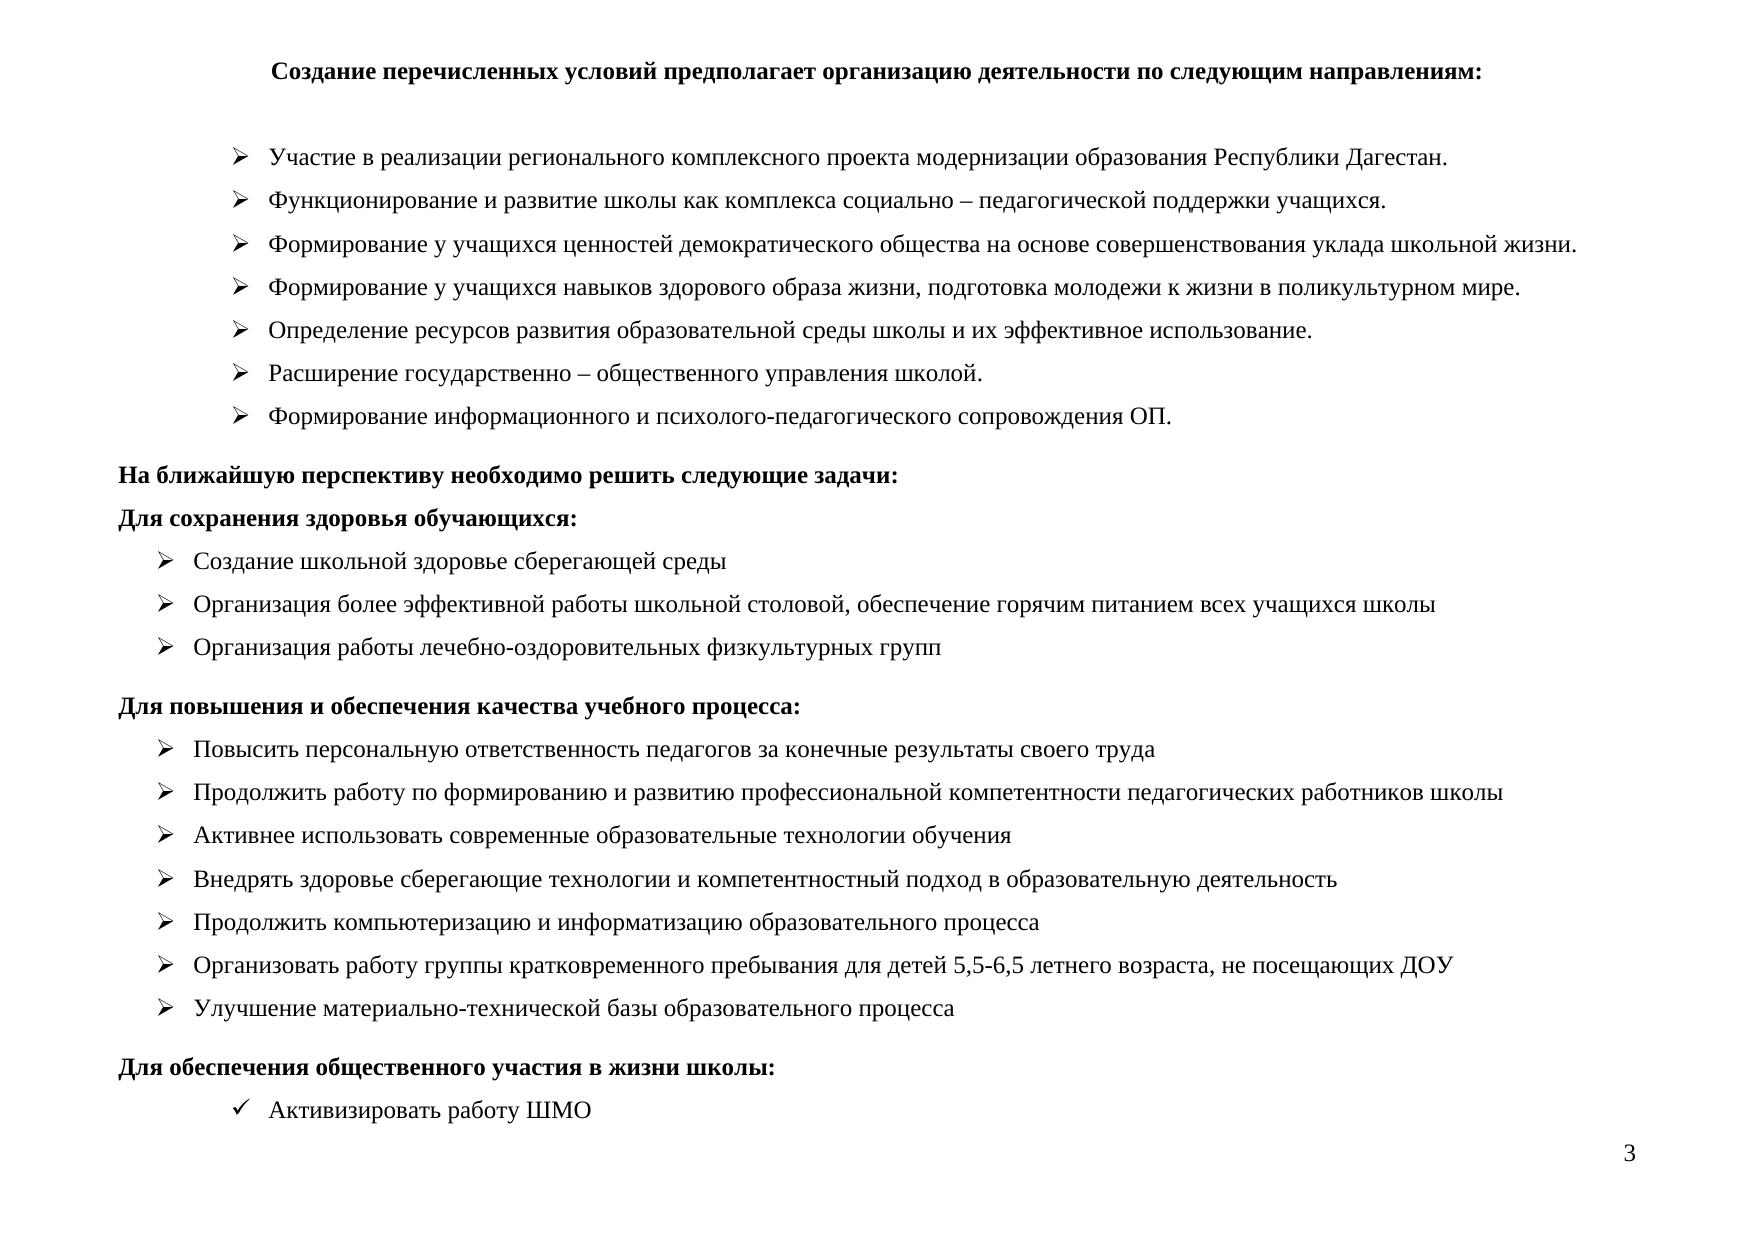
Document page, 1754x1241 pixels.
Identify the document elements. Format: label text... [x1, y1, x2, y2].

list Участие в реализации регионального комплексного проекта модернизации образования Республики Дагестан. [231, 142, 1636, 171]
list Организация работы лечебно-оздоровительных физкультурных групп [156, 632, 1636, 661]
text Для сохранения здоровья обучающихся: [118, 503, 1636, 532]
list Активнее использовать современные образовательные технологии обучения [156, 821, 1636, 849]
list Организовать работу группы кратковременного пребывания для детей 5,5-6,5 летнего возраста, не посещающих ДОУ [156, 950, 1636, 979]
list Продолжить работу по формированию и развитию профессиональной компетентности педагогических работников школы [156, 777, 1636, 806]
text На ближайшую перспективу необходимо решить следующие задачи: [118, 460, 1636, 489]
list Функционирование и развитие школы как комплекса социально – педагогической поддержки учащихся. [231, 186, 1636, 214]
list Определение ресурсов развития образовательной среды школы и их эффективное использование. [231, 315, 1636, 344]
text Для обеспечения общественного участия в жизни школы: [118, 1052, 1636, 1081]
list Формирование информационного и психолого-педагогического сопровождения ОП. [231, 401, 1636, 430]
list Внедрять здоровье сберегающие технологии и компетентностный подход в образовательную деятельность [156, 864, 1636, 892]
text Создание перечисленных условий предполагает организацию деятельности по следующим направлениям: [118, 56, 1636, 85]
list Продолжить компьютеризацию и информатизацию образовательного процесса [156, 907, 1636, 936]
list Улучшение материально-технической базы образовательного процесса [156, 993, 1636, 1022]
list Организация более эффективной работы школьной столовой, обеспечение горячим питанием всех учащихся школы [156, 589, 1636, 618]
list Активизировать работу ШМО [231, 1095, 1636, 1124]
list Расширение государственно – общественного управления школой. [231, 358, 1636, 387]
list Формирование у учащихся ценностей демократического общества на основе совершенствования уклада школьной жизни. [231, 229, 1636, 257]
list Повысить персональную ответственность педагогов за конечные результаты своего труда [156, 734, 1636, 763]
text Для повышения и обеспечения качества учебного процесса: [118, 691, 1636, 720]
list Формирование у учащихся навыков здорового образа жизни, подготовка молодежи к жизни в поликультурном мире. [231, 272, 1636, 301]
list Создание школьной здоровье сберегающей среды [156, 546, 1636, 575]
